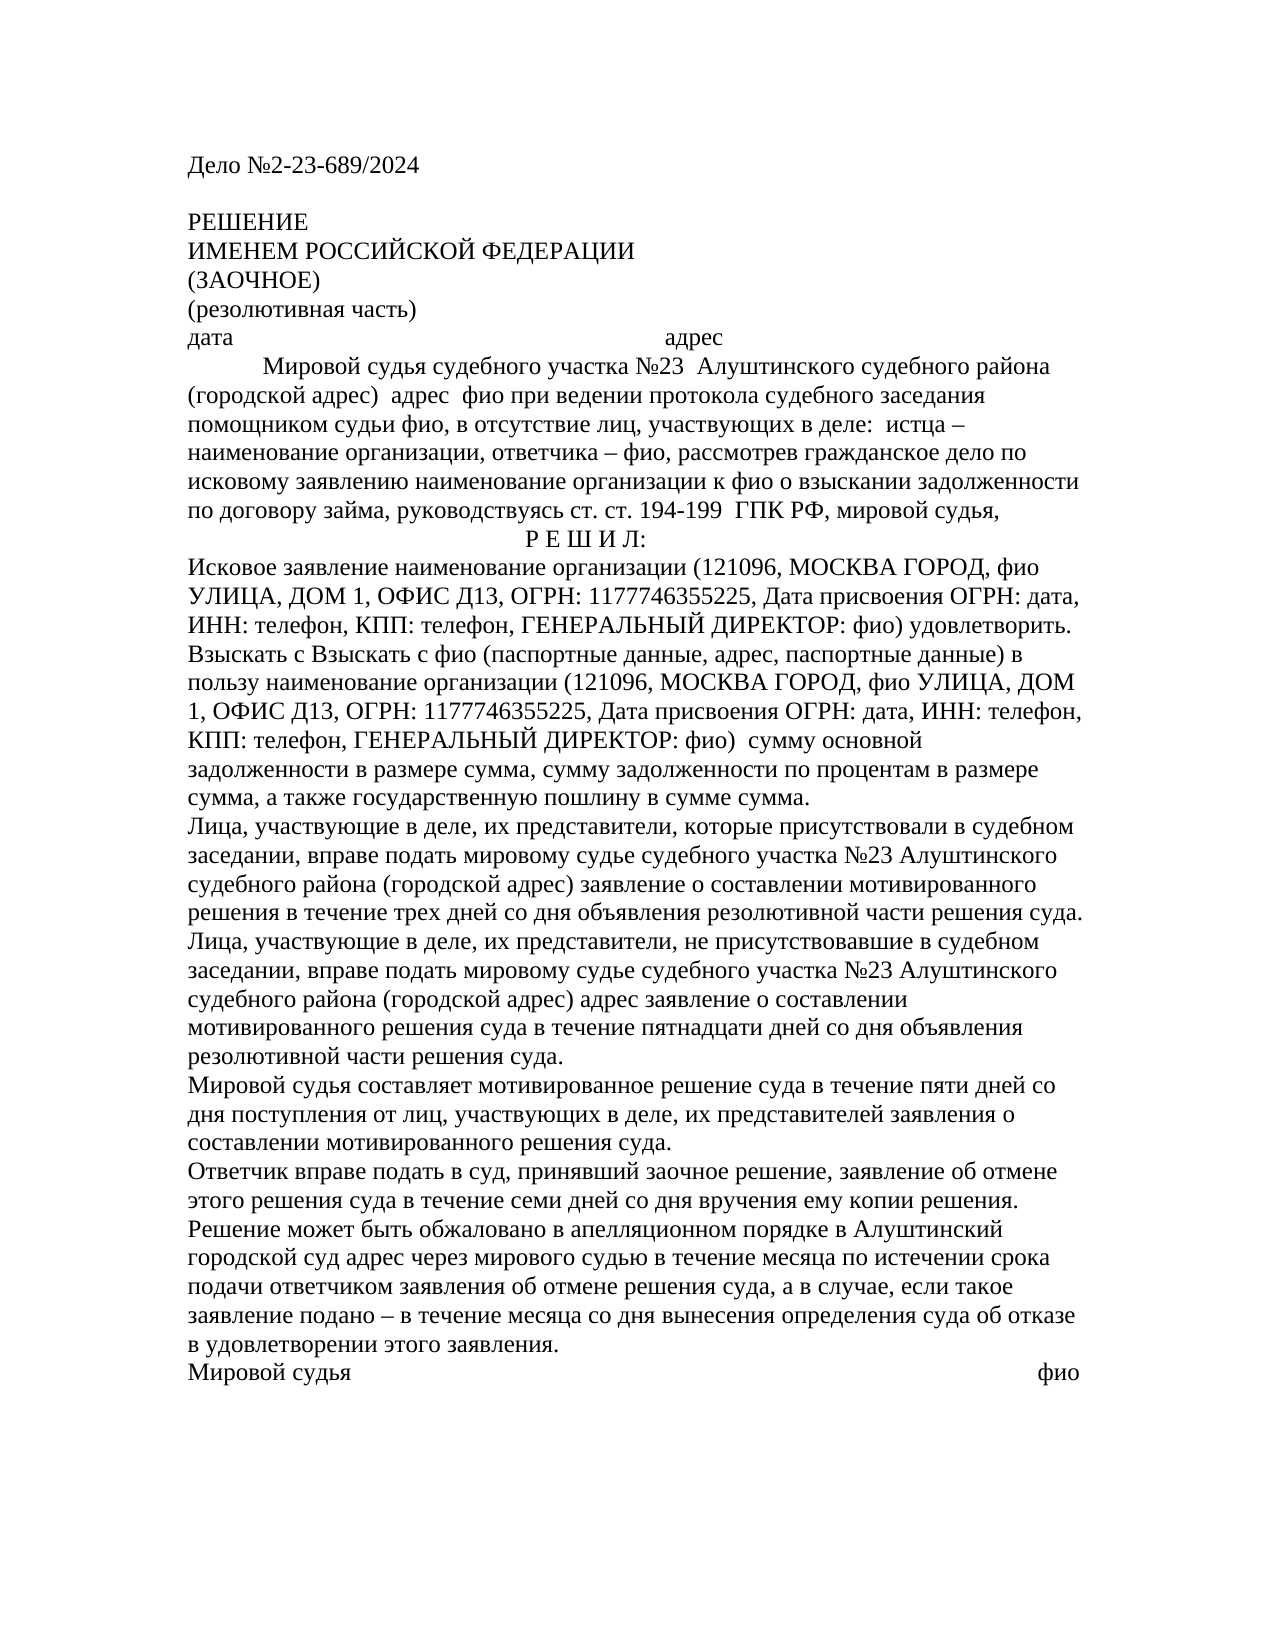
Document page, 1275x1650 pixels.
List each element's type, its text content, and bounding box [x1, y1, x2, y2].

text ИМЕНЕМ РОССИЙСКОЙ ФЕДЕРАЦИИ [187, 236, 1087, 265]
text Дело №2-23-689/2024 [187, 150, 1087, 179]
text (резолютивная часть) [187, 294, 1087, 322]
text Исковое заявление наименование организации (121096, МОСКВА ГОРОД, фио УЛИЦА, ДОМ 1, ОФИС Д13, ОГРН: 1177746355225, Дата присвоения ОГРН: дата, ИНН: телефон, КПП: телефон, ГЕНЕРАЛЬНЫЙ ДИРЕКТОР: фио) удовлетворить. [187, 552, 1087, 639]
text Лица, участвующие в деле, их представители, которые присутствовали в судебном заседании, вправе подать мировому судье судебного участка №23 Алуштинского судебного района (городской адрес) заявление о составлении мотивированного решения в течение трех дней со дня объявления резолютивной части решения суда. [187, 811, 1087, 926]
text Мировой судья судебного участка №23 Алуштинского судебного района (городской адрес) адрес фио при ведении протокола судебного заседания помощником судьи фио, в отсутствие лиц, участвующих в деле: истца – наименование организации, ответчика – фио, рассмотрев гражданское дело по исковому заявлению наименование организации к фио о взыскании задолженности по договору займа, руководствуясь ст. ст. 194-199 ГПК РФ, мировой судья, [187, 351, 1087, 524]
text Взыскать с Взыскать с фио (паспортные данные, адрес, паспортные данные) в пользу наименование организации (121096, МОСКВА ГОРОД, фио УЛИЦА, ДОМ 1, ОФИС Д13, ОГРН: 1177746355225, Дата присвоения ОГРН: дата, ИНН: телефон, КПП: телефон, ГЕНЕРАЛЬНЫЙ ДИРЕКТОР: фио) сумму основной задолженности в размере сумма, сумму задолженности по процентам в размере сумма, а также государственную пошлину в сумме сумма. [187, 639, 1087, 811]
text Мировой судья составляет мотивированное решение суда в течение пяти дней со дня поступления от лиц, участвующих в деле, их представителей заявления о составлении мотивированного решения суда. [187, 1070, 1087, 1156]
text Ответчик вправе подать в суд, принявший заочное решение, заявление об отмене этого решения суда в течение семи дней со дня вручения ему копии решения. [187, 1156, 1087, 1214]
text (ЗАОЧНОЕ) [187, 265, 1087, 294]
text Мировой судья фио [187, 1357, 1087, 1386]
text РЕШЕНИЕ [187, 207, 1087, 236]
text Лица, участвующие в деле, их представители, не присутствовавшие в судебном заседании, вправе подать мировому судье судебного участка №23 Алуштинского судебного района (городской адрес) адрес заявление о составлении мотивированного решения суда в течение пятнадцати дней со дня объявления резолютивной части решения суда. [187, 926, 1087, 1070]
text Решение может быть обжаловано в апелляционном порядке в Алуштинский городской суд адрес через мирового судью в течение месяца по истечении срока подачи ответчиком заявления об отмене решения суда, а в случае, если такое заявление подано – в течение месяца со дня вынесения определения суда об отказе в удовлетворении этого заявления. [187, 1214, 1087, 1357]
text дата адрес [187, 322, 1087, 351]
text Р Е Ш И Л: [187, 524, 1087, 552]
